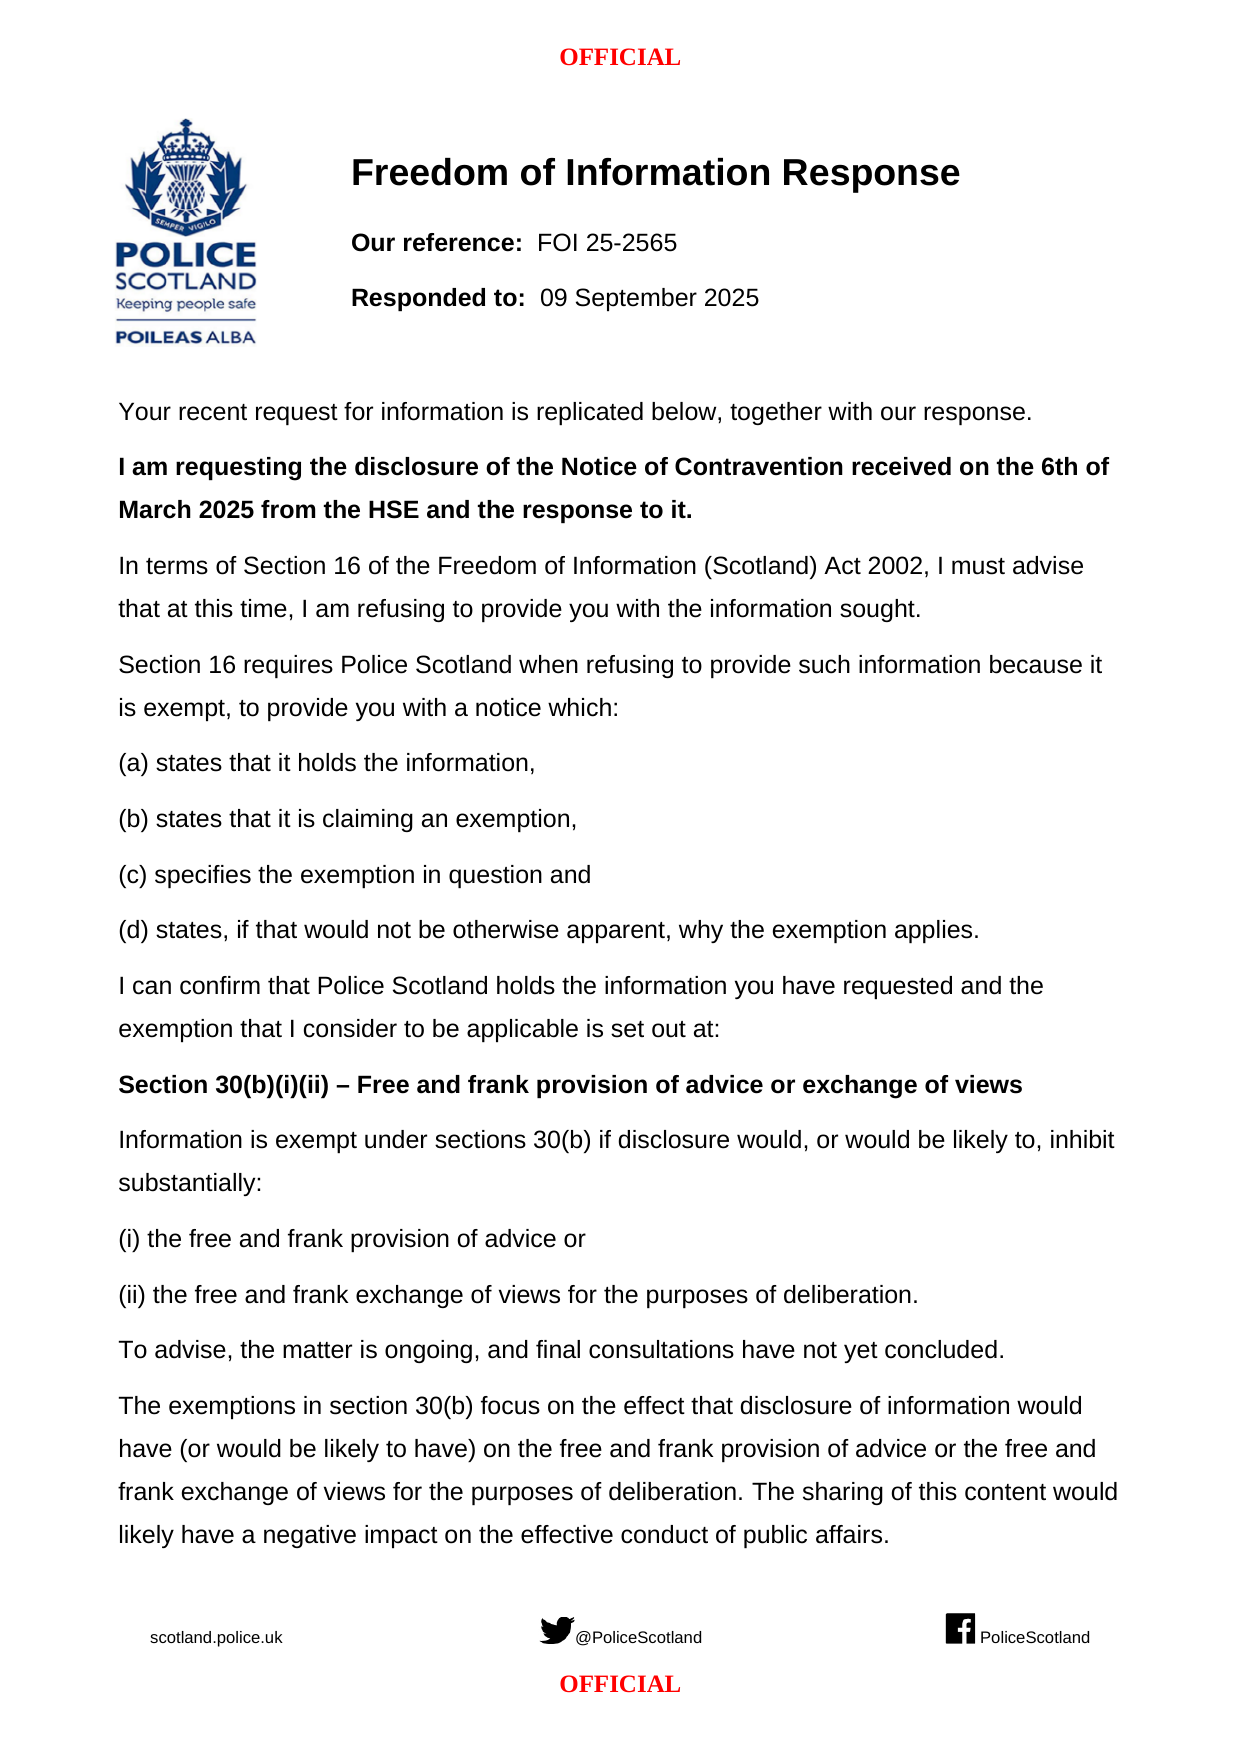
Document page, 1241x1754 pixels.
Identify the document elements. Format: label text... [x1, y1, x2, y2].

text (d) states, if that would not be otherwise apparent, why the exemption applies. [118, 915, 1122, 944]
text (ii) the free and frank exchange of views for the purposes of deliberation. [118, 1279, 1122, 1308]
text In terms of Section 16 of the Freedom of Information (Scotland) Act 2002, I must advise that at this time, I am refusing to provide you with the information sought. [118, 551, 1122, 623]
text (b) states that it is claiming an exemption, [118, 804, 1122, 833]
picture [538, 1617, 575, 1644]
text (c) specifies the exemption in question and [118, 859, 1122, 888]
table_header Freedom of Information Response Our reference: FOI 25-2565 Responded to: 09 September 2025 [340, 118, 1121, 384]
text I am requesting the disclosure of the Notice of Contravention received on the 6th of March 2025 from the HSE and the response to it. [118, 452, 1122, 524]
picture [114, 118, 257, 347]
text (a) states that it holds the information, [118, 748, 1122, 777]
text Section 16 requires Police Scotland when refusing to provide such information because it is exempt, to provide you with a notice which: [118, 649, 1122, 721]
text Your recent request for information is replicated below, together with our response. [118, 396, 1122, 425]
text The exemptions in section 30(b) focus on the effect that disclosure of information would have (or would be likely to have) on the free and frank provision of advice or the free and frank exchange of views for the purposes of deliberation. The sharing of this content would likely have a negative impact on the effective conduct of public affairs. [118, 1391, 1122, 1549]
text I can confirm that Police Scotland holds the information you have requested and the exemption that I consider to be applicable is set out at: [118, 971, 1122, 1043]
text To advise, the matter is ongoing, and final consultations have not yet concluded. [118, 1335, 1122, 1364]
text (i) the free and frank provision of advice or [118, 1224, 1122, 1253]
table_header [103, 118, 339, 384]
text Information is exempt under sections 30(b) if disclosure would, or would be likely to, inhibit substantially: [118, 1125, 1122, 1197]
text Section 30(b)(i)(ii) – Free and frank provision of advice or exchange of views [118, 1069, 1122, 1098]
picture [945, 1613, 976, 1644]
